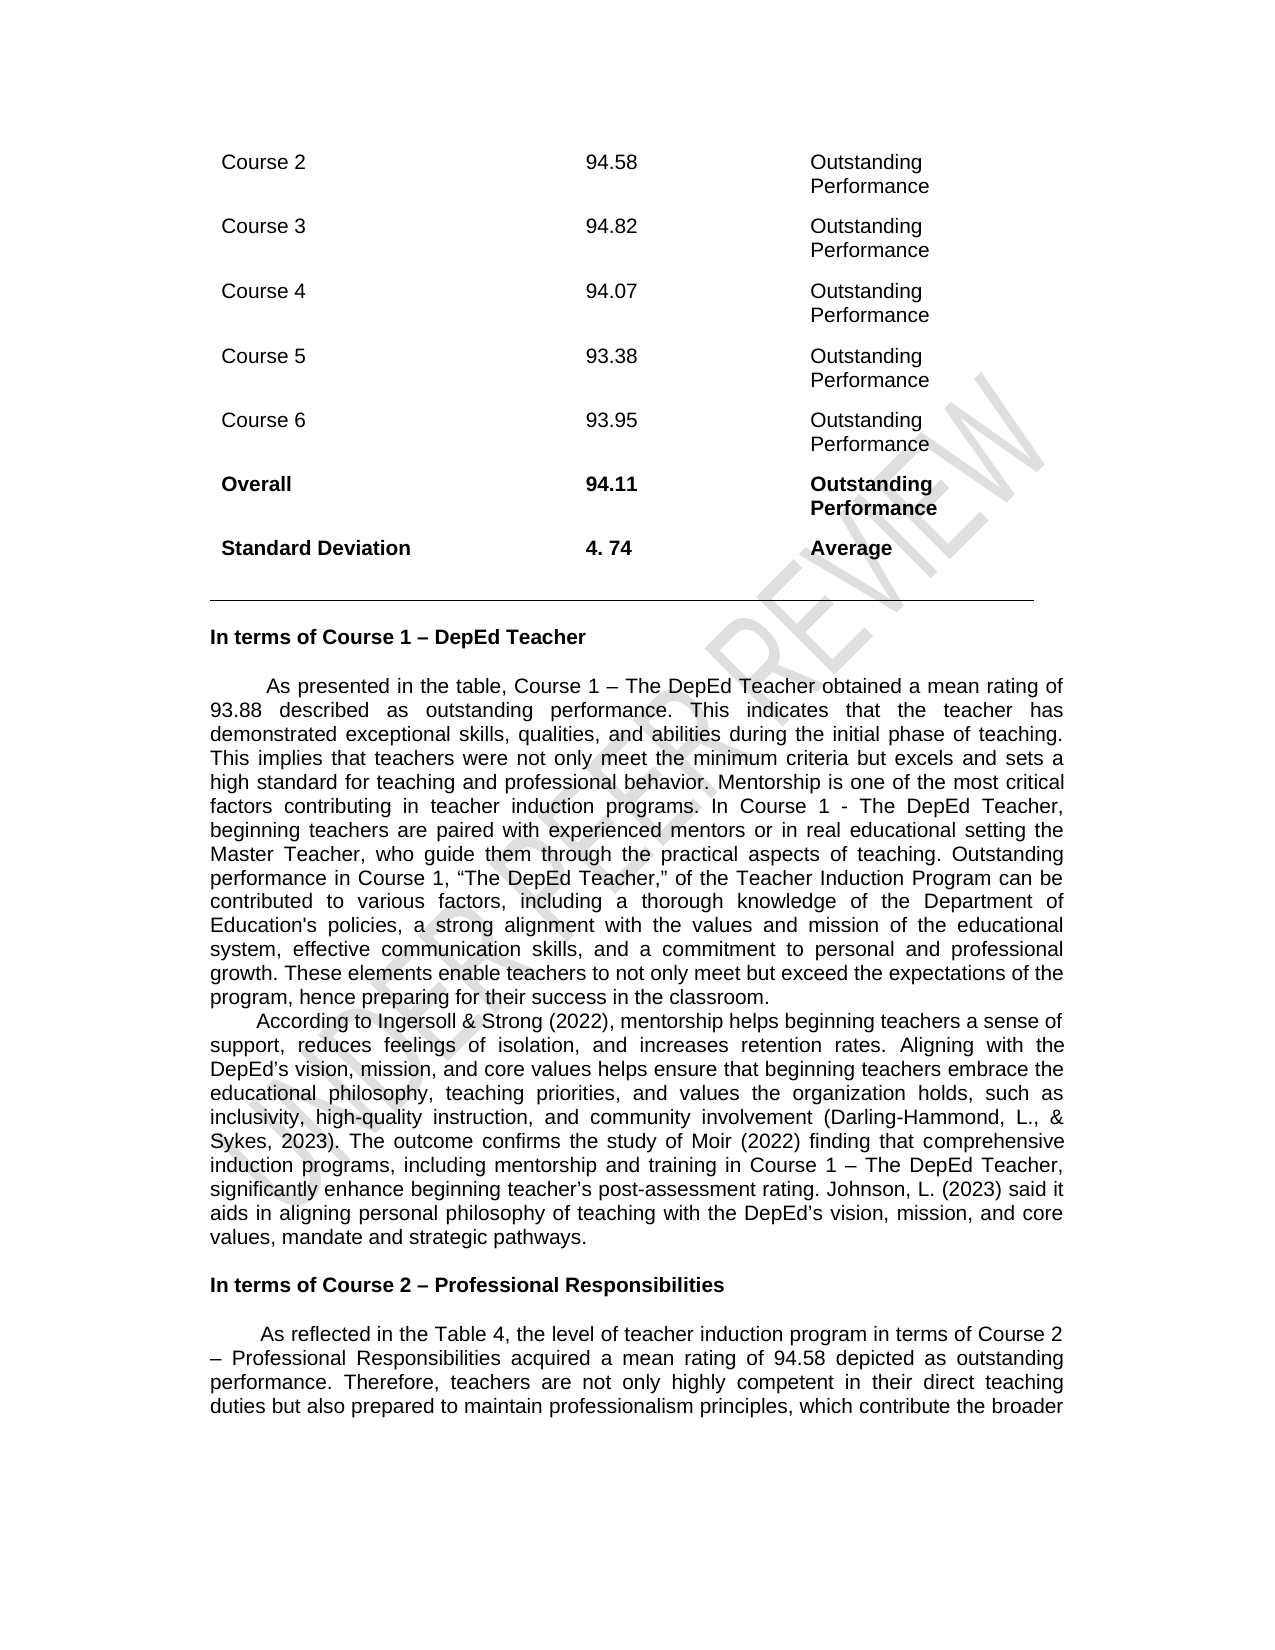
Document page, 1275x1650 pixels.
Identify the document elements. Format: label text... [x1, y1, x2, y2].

text In terms of Course 1 – DepEd Teacher [210, 625, 1065, 649]
text As presented in the table, Course 1 – The DepEd Teacher obtained a mean rating of 93.88 described as outstanding performance. This indicates that the teacher has demonstrated exceptional skills, qualities, and abilities during the initial phase of teaching. This implies that teachers were not only meet the minimum criteria but excels and sets a high standard for teaching and professional behavior. Mentorship is one of the most critical factors contributing in teacher induction programs. In Course 1 - The DepEd Teacher, beginning teachers are paired with experienced mentors or in real educational setting the Master Teacher, who guide them through the practical aspects of teaching. Outstanding performance in Course 1, “The DepEd Teacher,” of the Teacher Induction Program can be contributed to various factors, including a thorough knowledge of the Department of Education's policies, a strong alignment with the values and mission of the educational system, effective communication skills, and a commitment to personal and professional growth. These elements enable teachers to not only meet but exceed the expectations of the program, hence preparing for their success in the classroom. [210, 674, 1065, 1009]
table_cell Outstanding Performance [799, 472, 1034, 536]
table_cell Outstanding Performance [799, 344, 1034, 407]
table_cell 93.95 [574, 408, 799, 472]
table_cell Course 3 [210, 214, 574, 279]
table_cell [799, 150, 1034, 214]
table_cell 94.82 [574, 214, 799, 279]
table_cell Average [799, 536, 1034, 600]
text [210, 1322, 1065, 1417]
table_cell Course 6 [210, 408, 574, 472]
table_cell Outstanding Performance [799, 279, 1034, 343]
table_cell Course 4 [210, 279, 574, 343]
table_cell 4. 74 [574, 536, 799, 600]
table_cell 94.11 [574, 472, 799, 536]
table_cell 93.38 [574, 344, 799, 407]
table_cell Outstanding Performance [799, 408, 1034, 472]
table_cell Standard Deviation [210, 536, 574, 600]
table_cell Course 2 [210, 150, 574, 214]
table_cell Outstanding Performance [799, 214, 1034, 279]
text In terms of Course 2 – Professional Responsibilities [210, 1273, 1065, 1297]
table_cell Overall [210, 472, 574, 536]
text According to Ingersoll & Strong (2022), mentorship helps beginning teachers a sense of support, reduces feelings of isolation, and increases retention rates. Aligning with the DepEd’s vision, mission, and core values helps ensure that beginning teachers embrace the educational philosophy, teaching priorities, and values the organization holds, such as inclusivity, high-quality instruction, and community involvement (Darling-Hammond, L., & Sykes, 2023). The outcome confirms the study of Moir (2022) finding that comprehensive induction programs, including mentorship and training in Course 1 – The DepEd Teacher, significantly enhance beginning teacher’s post-assessment rating. Johnson, L. (2023) said it aids in aligning personal philosophy of teaching with the DepEd’s vision, mission, and core values, mandate and strategic pathways. [210, 1009, 1065, 1249]
table_cell Course 5 [210, 344, 574, 407]
table_cell 94.07 [574, 279, 799, 343]
table_cell 94.58 [574, 150, 799, 214]
